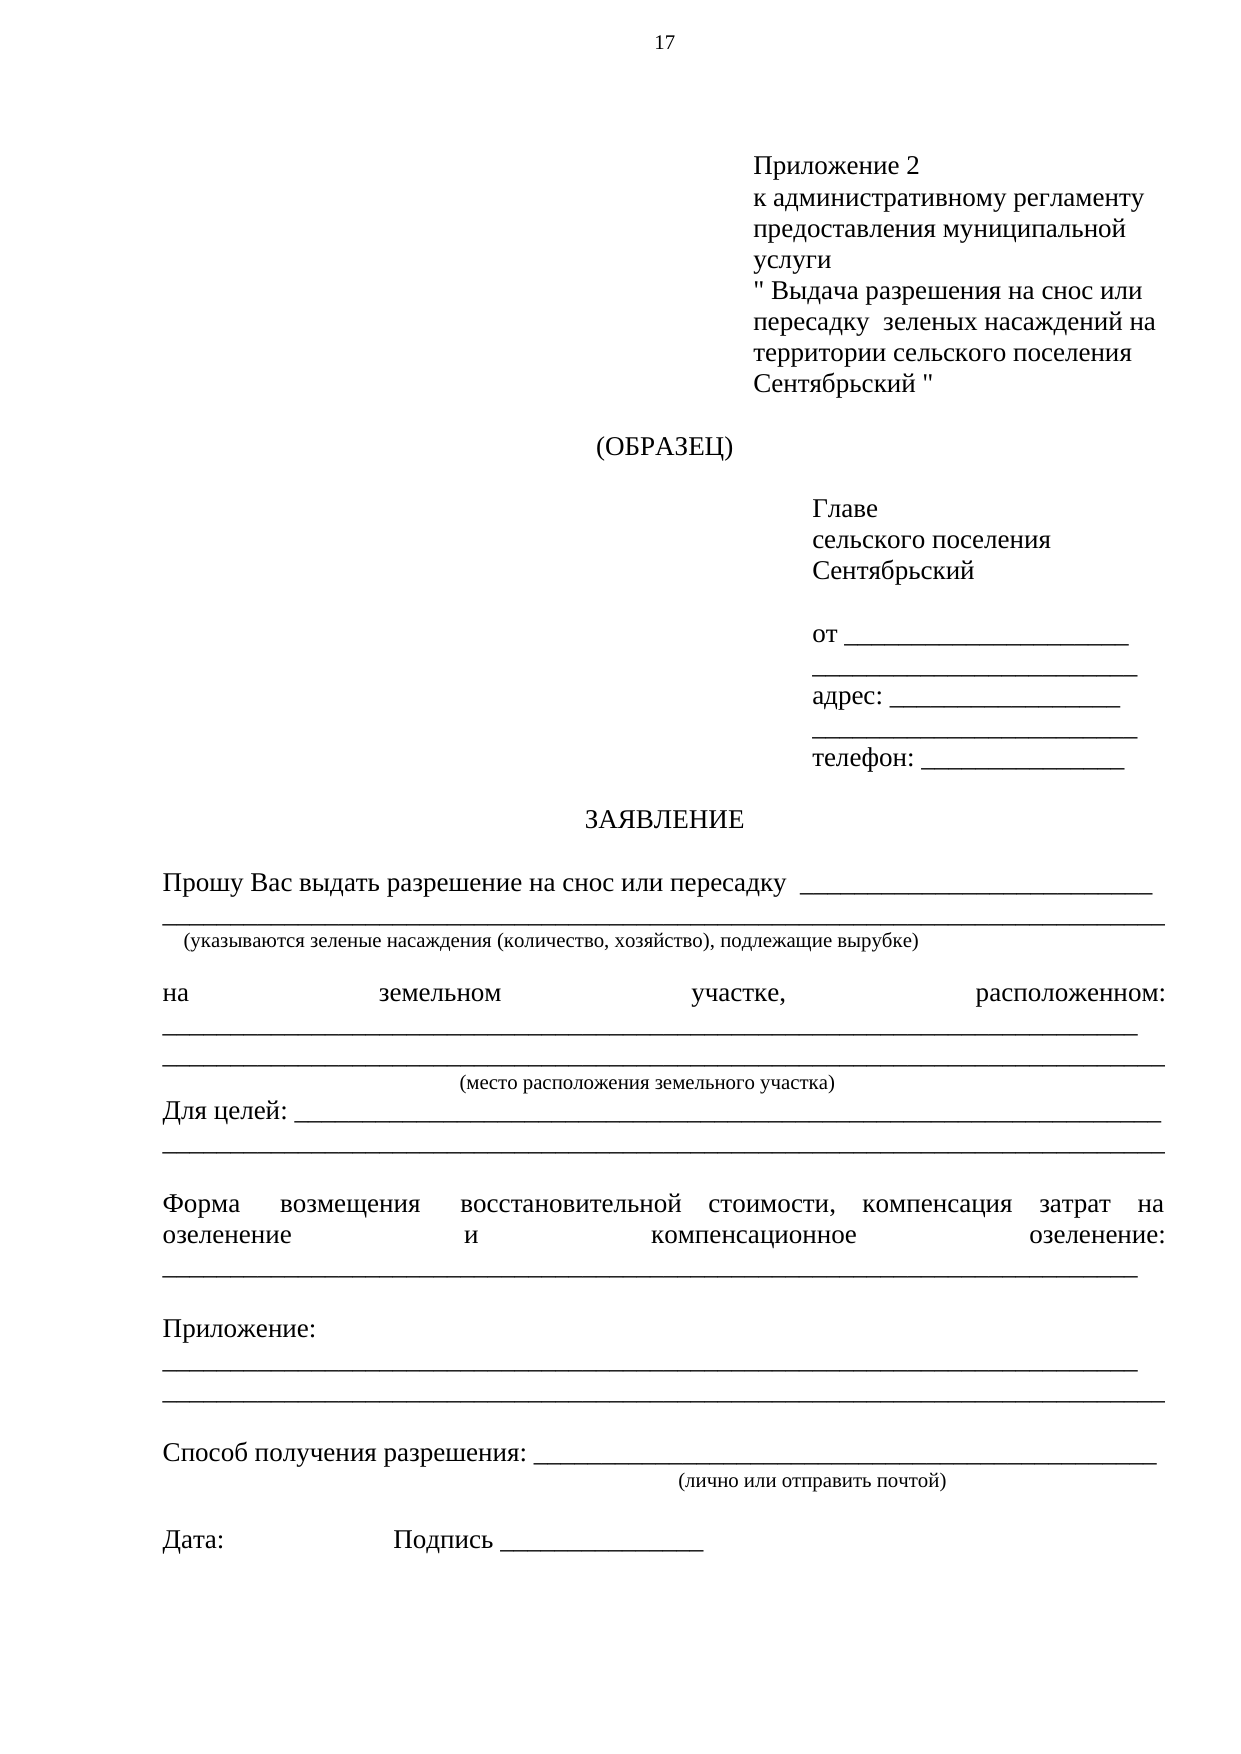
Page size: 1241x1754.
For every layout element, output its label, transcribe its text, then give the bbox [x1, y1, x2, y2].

text (лично или отправить почтой) [162, 1467, 1167, 1492]
text сельского поселения Сентябрьский [812, 523, 1167, 586]
text адрес: _________________ [812, 679, 1167, 710]
text __________________________________________________________________________ [162, 1374, 1167, 1405]
text на земельном участке, расположенном: ________________________________________________________________________ [162, 976, 1167, 1038]
text __________________________________________________________________________ [162, 1038, 1167, 1070]
text Главе [812, 492, 1167, 523]
text Способ получения разрешения: ______________________________________________ [162, 1436, 1167, 1467]
text ________________________ [812, 648, 1167, 679]
text предоставления муниципальной услуги [753, 212, 1167, 274]
text __________________________________________________________________________ [162, 1125, 1167, 1156]
text " Выдача разрешения на снос или пересадку зеленых насаждений на территории сельского поселения Сентябрьский " [753, 274, 1167, 399]
text к административному регламенту [753, 181, 1167, 212]
text Приложение: ________________________________________________________________________ [162, 1312, 1167, 1374]
text телефон: _______________ [812, 741, 1167, 772]
text Дата: Подпись _______________ [162, 1523, 1167, 1554]
text (указываются зеленые насаждения (количество, хозяйство), подлежащие вырубке) [162, 928, 1167, 952]
text ЗАЯВЛЕНИЕ [162, 803, 1167, 835]
text Форма возмещения восстановительной стоимости, компенсация затрат на озеленение и компенсационное озеленение: ________________________________________________________________________ [162, 1187, 1167, 1281]
text от _____________________ [812, 617, 1167, 648]
text ________________________ [812, 710, 1167, 741]
text __________________________________________________________________________ [162, 897, 1167, 928]
text (место расположения земельного участка) [162, 1070, 1167, 1094]
text Приложение 2 [753, 149, 1167, 181]
text (ОБРАЗЕЦ) [162, 430, 1167, 461]
text Прошу Вас выдать разрешение на снос или пересадку __________________________ [162, 866, 1167, 897]
text Для целей: ________________________________________________________________ [162, 1094, 1167, 1125]
